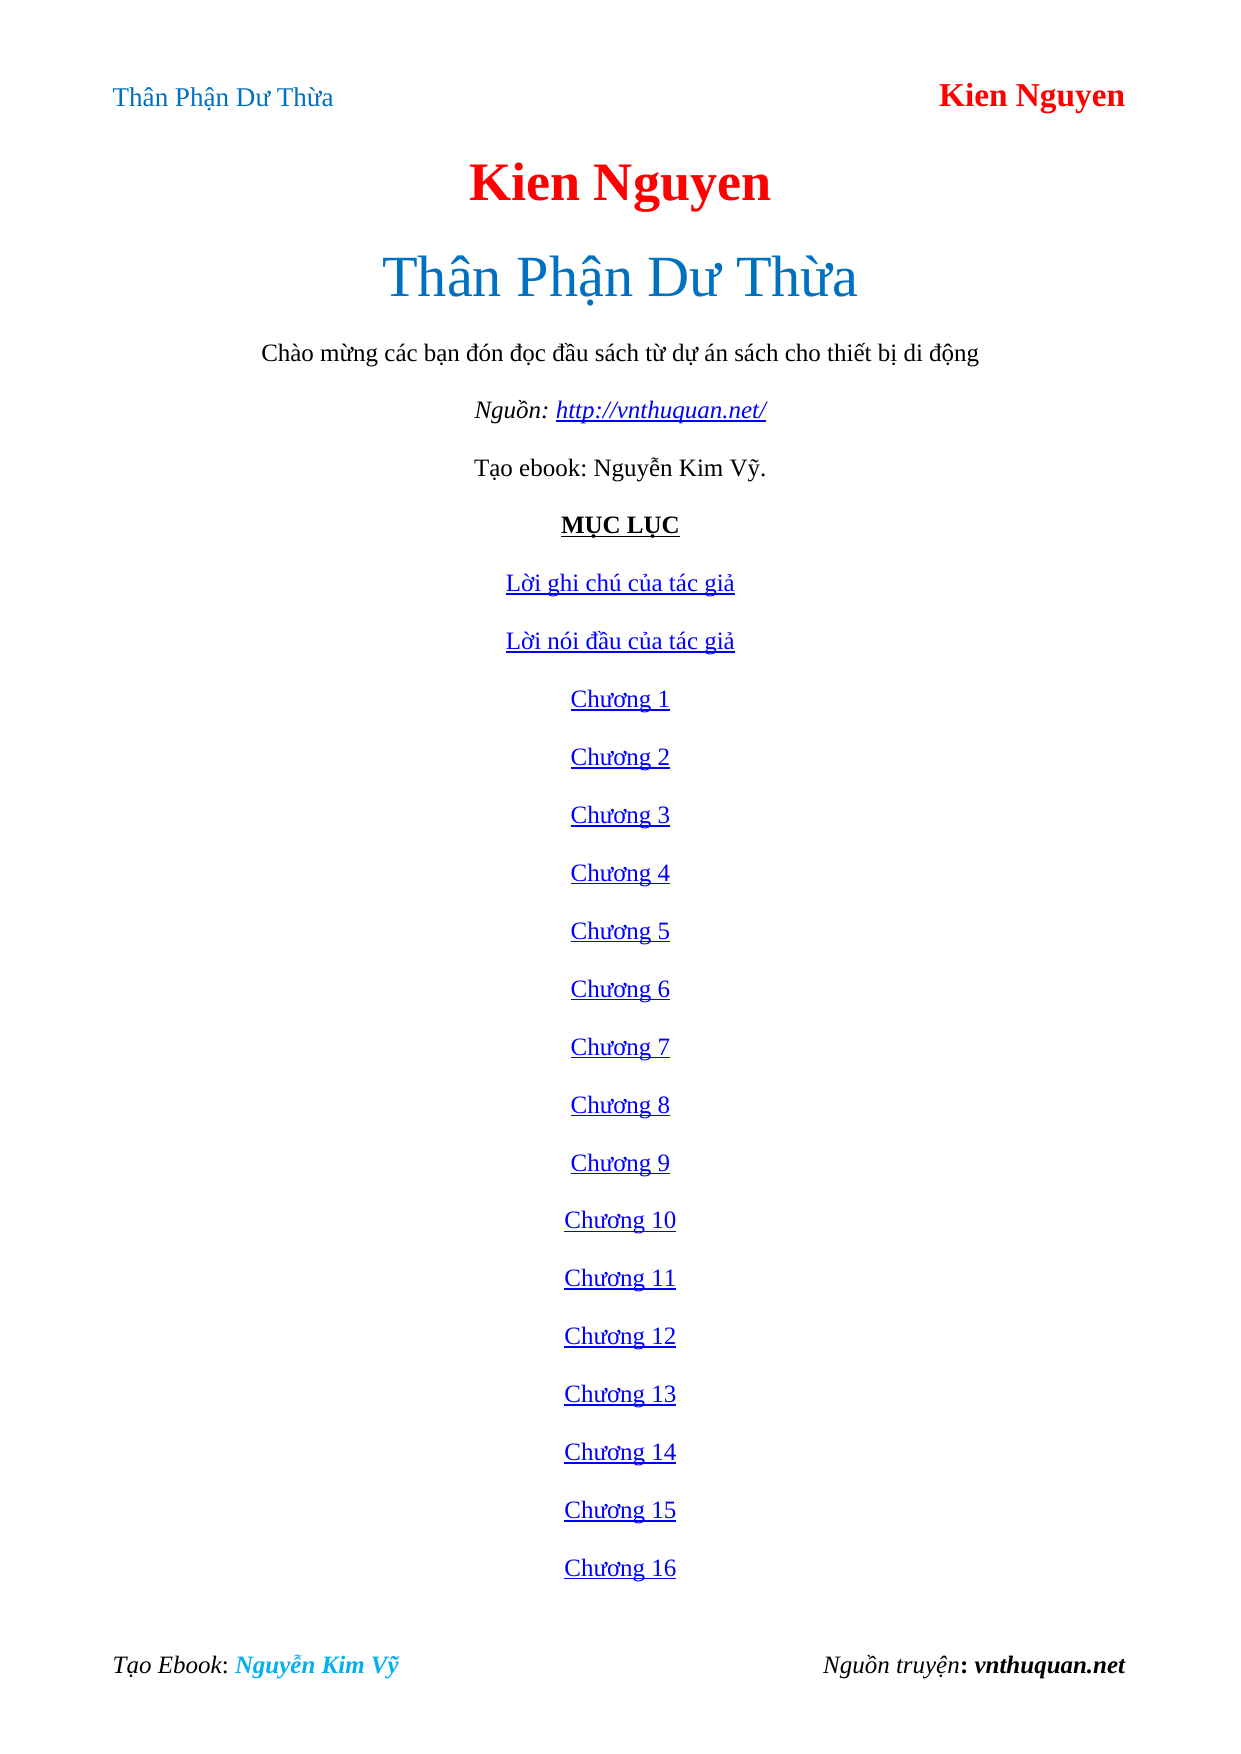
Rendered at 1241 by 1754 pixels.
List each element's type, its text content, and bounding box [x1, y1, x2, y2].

text Chương 12 [112, 1321, 1128, 1350]
text Chương 10 [112, 1206, 1128, 1234]
text MỤC LỤC [112, 511, 1128, 539]
text Kien Nguyen [112, 150, 1128, 212]
text Lời nói đầu của tác giả [112, 626, 1128, 655]
text Chương 15 [112, 1495, 1128, 1524]
text Chương 3 [112, 800, 1128, 829]
text Chương 13 [112, 1379, 1128, 1408]
text Chương 2 [112, 742, 1128, 771]
text Chương 5 [112, 916, 1128, 945]
text Chương 9 [112, 1148, 1128, 1176]
text Chương 11 [112, 1263, 1128, 1292]
text Chương 6 [112, 974, 1128, 1003]
text Lời ghi chú của tác giả [112, 568, 1128, 597]
text Chương 8 [112, 1090, 1128, 1118]
text Chương 7 [112, 1032, 1128, 1061]
text Chương 4 [112, 858, 1128, 887]
text Chương 16 [112, 1553, 1128, 1582]
text Chương 14 [112, 1437, 1128, 1466]
text Chào mừng các bạn đón đọc đầu sách từ dự án sách cho thiết bị di động Nguồn: http://vnthuquan.net/ Tạo ebook: Nguyễn Kim Vỹ. [112, 338, 1128, 481]
text Chương 1 [112, 684, 1128, 713]
text Thân Phận Dư Thừa [112, 241, 1128, 308]
